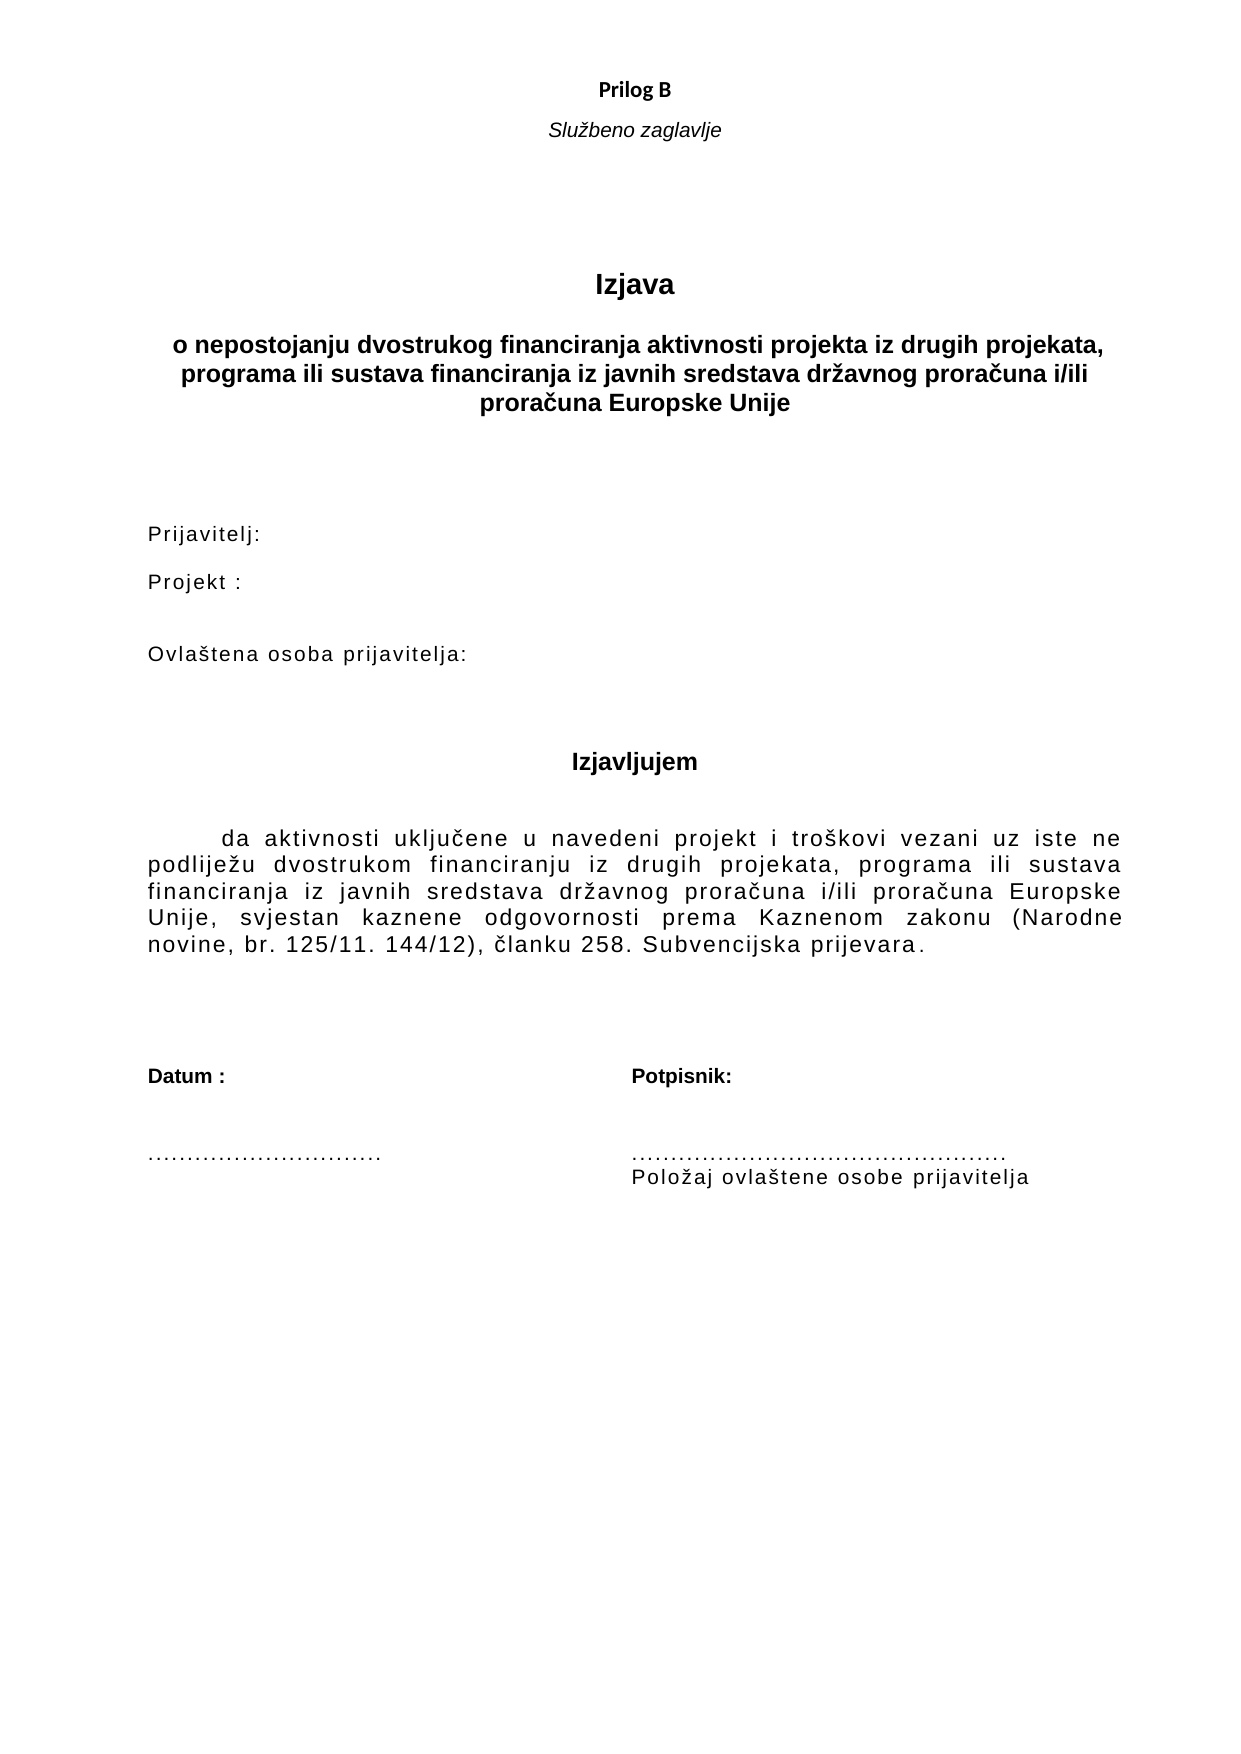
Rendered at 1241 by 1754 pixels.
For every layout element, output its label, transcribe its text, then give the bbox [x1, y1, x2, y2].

table_cell .............................. [136, 1141, 620, 1218]
text Izjavljujem [148, 747, 1122, 776]
table_cell ................................................ Položaj ovlaštene osobe prijavitelja [620, 1141, 1104, 1218]
text Službeno zaglavlje [148, 118, 1122, 142]
text o nepostojanju dvostrukog financiranja aktivnosti projekta iz drugih projekata, programa ili sustava financiranja iz javnih sredstava državnog proračuna i/ili proračuna Europske Unije [148, 330, 1122, 416]
text Izjava [148, 267, 1122, 301]
table_header Potpisnik: [620, 1064, 1104, 1141]
table_header Datum : [136, 1064, 620, 1141]
text Ovlaštena osoba prijavitelja: [148, 642, 1122, 666]
text Projekt : [148, 570, 1122, 594]
text Prijavitelj: [148, 522, 1122, 546]
text da aktivnosti uključene u navedeni projekt i troškovi vezani uz iste ne podliježu dvostrukom financiranju iz drugih projekata, programa ili sustava financiranja iz javnih sredstava državnog proračuna i/ili proračuna Europske Unije, svjestan kaznene odgovornosti prema Kaznenom zakonu (Narodne novine, br. 125/11. 144/12), članku 258. Subvencijska prijevara. [148, 825, 1122, 957]
